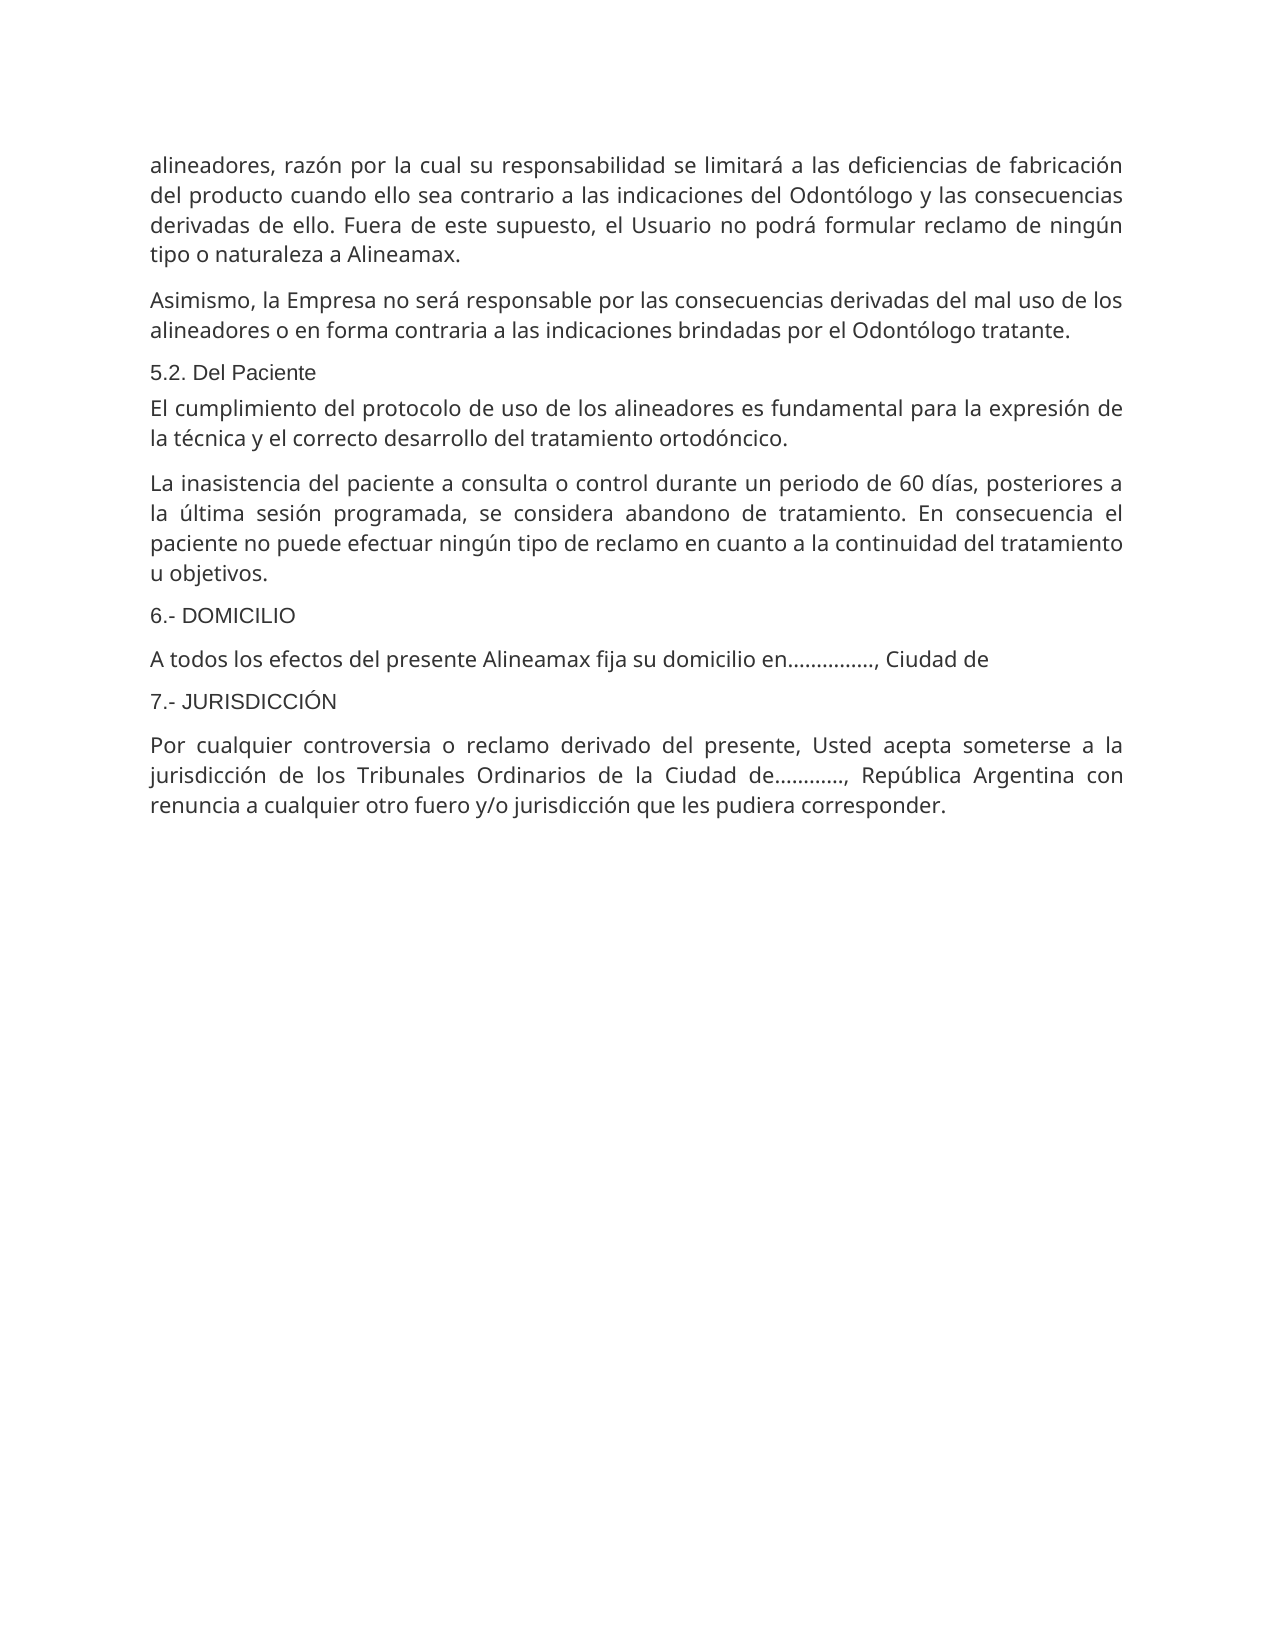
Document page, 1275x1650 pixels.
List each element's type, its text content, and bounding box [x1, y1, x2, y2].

text 6.- DOMICILIO [150, 603, 1125, 628]
text Asimismo, la Empresa no será responsable por las consecuencias derivadas del mal uso de los alineadores o en forma contraria a las indicaciones brindadas por el Odontólogo tratante. [150, 285, 1125, 344]
text 7.- JURISDICCIÓN [150, 689, 1125, 714]
text Por cualquier controversia o reclamo derivado del presente, Usted acepta someterse a la jurisdicción de los Tribunales Ordinarios de la Ciudad de…………, República Argentina con renuncia a cualquier otro fuero y/o jurisdicción que les pudiera corresponder. [150, 730, 1125, 819]
text El cumplimiento del protocolo de uso de los alineadores es fundamental para la expresión de la técnica y el correcto desarrollo del tratamiento ortodóncico. [150, 393, 1125, 453]
text A todos los efectos del presente Alineamax fija su domicilio en……………, Ciudad de [150, 644, 1125, 674]
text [150, 150, 1125, 269]
text La inasistencia del paciente a consulta o control durante un periodo de 60 días, posteriores a la última sesión programada, se considera abandono de tratamiento. En consecuencia el paciente no puede efectuar ningún tipo de reclamo en cuanto a la continuidad del tratamiento u objetivos. [150, 468, 1125, 587]
text 5.2. Del Paciente [150, 360, 1125, 385]
